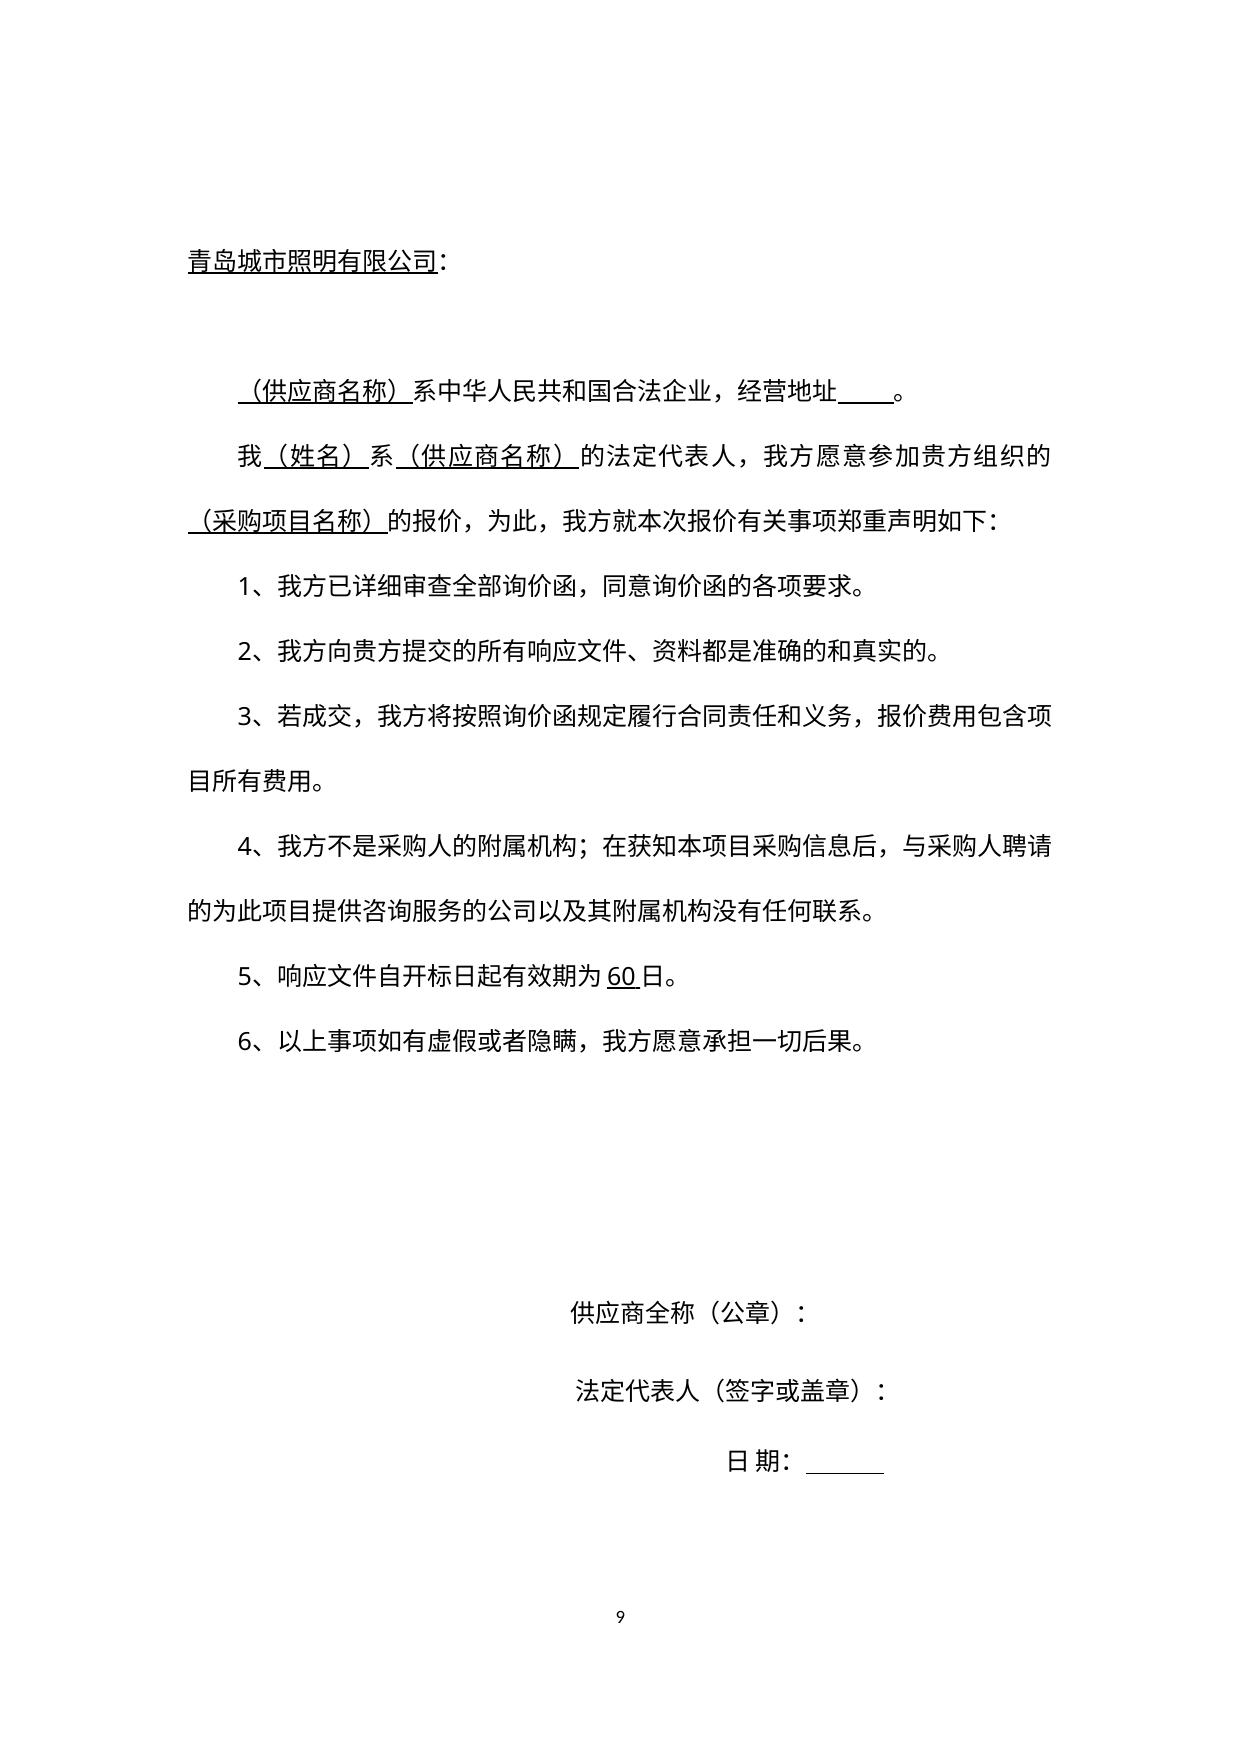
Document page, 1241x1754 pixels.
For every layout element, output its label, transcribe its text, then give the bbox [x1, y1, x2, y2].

text 4、我方不是采购人的附属机构；在获知本项目采购信息后，与采购人聘请的为此项目提供咨询服务的公司以及其附属机构没有任何联系。 [187, 812, 1053, 942]
text 5、响应文件自开标日起有效期为60日。 [187, 942, 1053, 1007]
text （供应商名称）系中华人民共和国合法企业，经营地址 。 [187, 357, 1053, 422]
text 供应商全称（公章）： [187, 1279, 1103, 1344]
text 2、我方向贵方提交的所有响应文件、资料都是准确的和真实的。 [187, 617, 1053, 682]
text 法定代表人（签字或盖章）： [187, 1357, 1040, 1422]
text 1、我方已详细审查全部询价函，同意询价函的各项要求。 [187, 552, 1053, 617]
text 我（姓名）系（供应商名称）的法定代表人，我方愿意参加贵方组织的（采购项目名称）的报价，为此，我方就本次报价有关事项郑重声明如下： [187, 422, 1053, 552]
text 6、以上事项如有虚假或者隐瞒，我方愿意承担一切后果。 [187, 1007, 1053, 1072]
text 日 期： [187, 1427, 1053, 1492]
text 青岛城市照明有限公司： [187, 227, 1053, 292]
text 3、若成交，我方将按照询价函规定履行合同责任和义务，报价费用包含项目所有费用。 [187, 682, 1053, 812]
